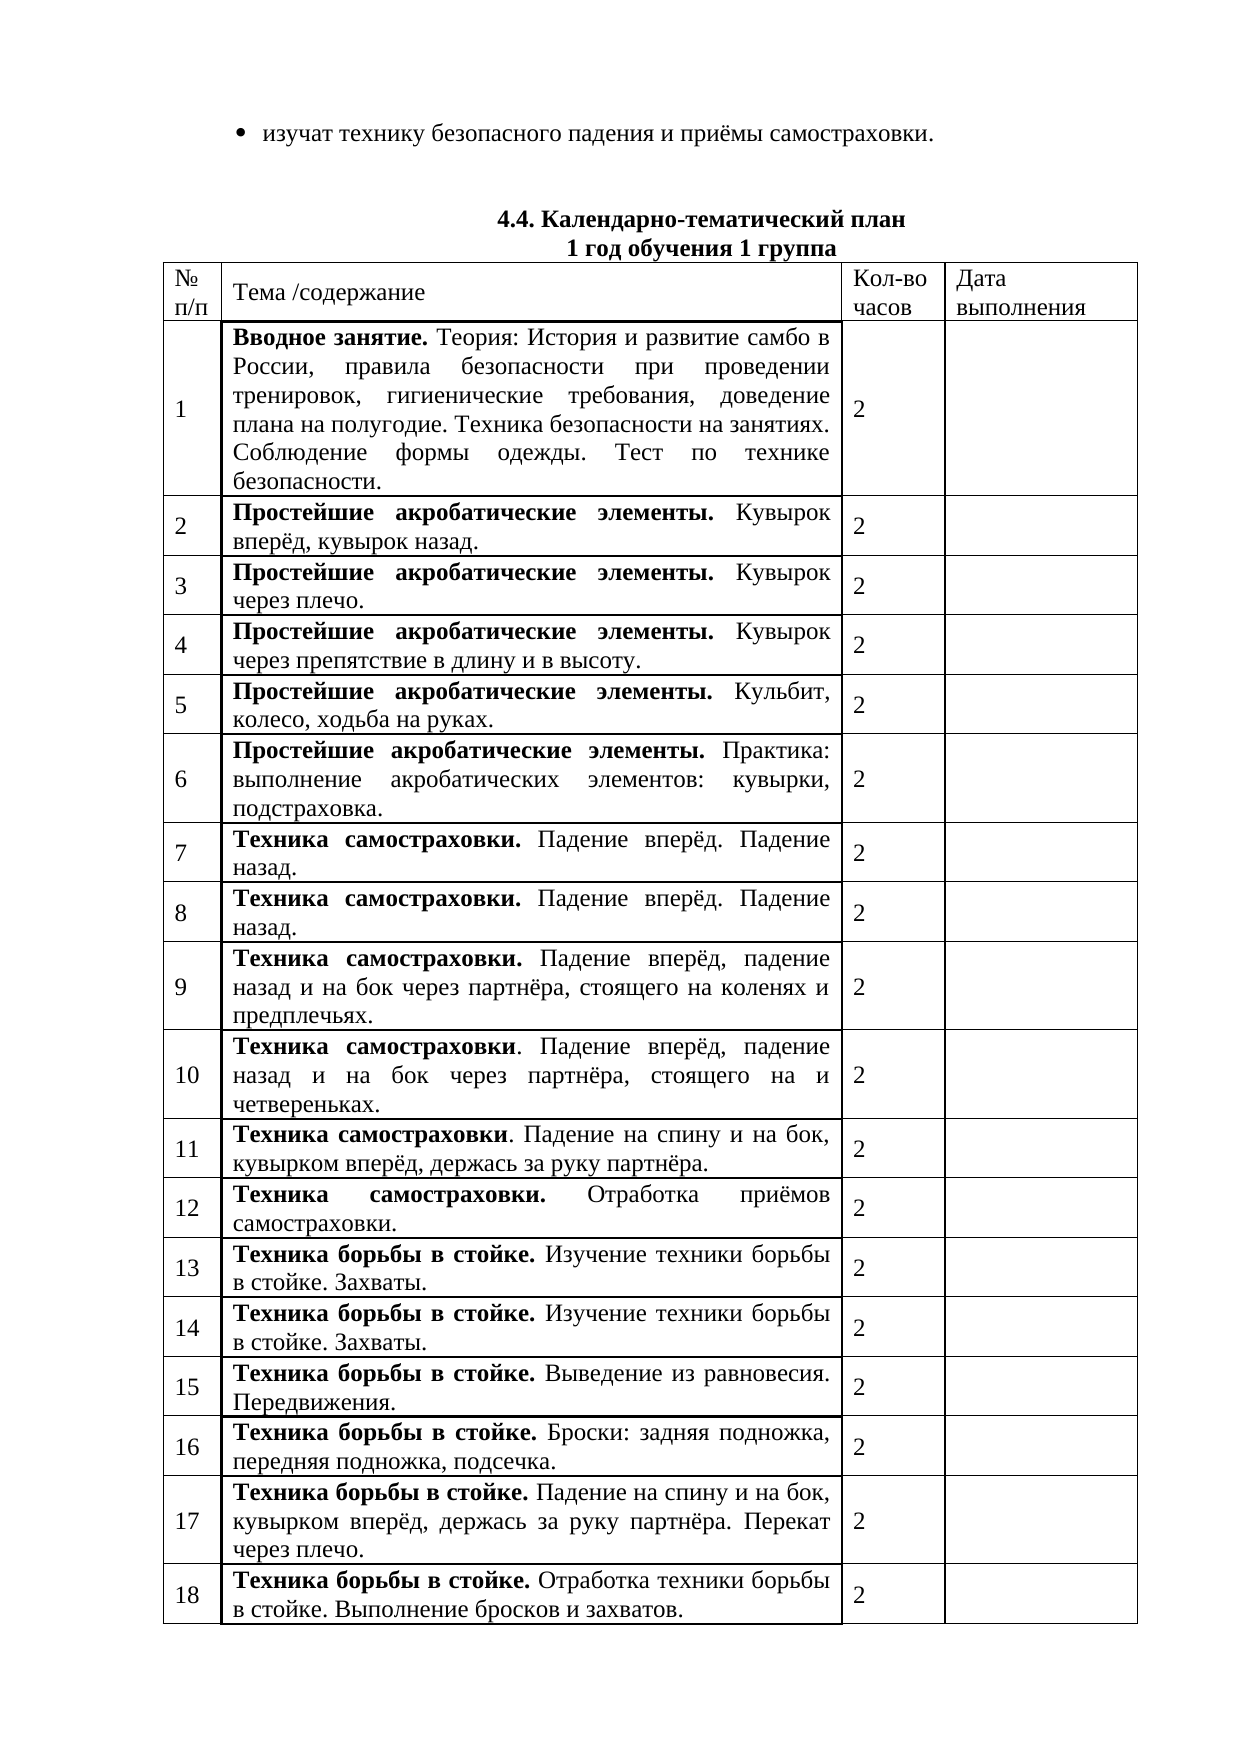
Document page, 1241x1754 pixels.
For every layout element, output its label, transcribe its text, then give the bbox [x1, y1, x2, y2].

table_cell 11 [164, 1119, 220, 1177]
table_cell 16 [164, 1416, 220, 1475]
table_cell Техника самостраховки. Падение вперёд. Падение назад. [223, 883, 841, 941]
table_cell Техника борьбы в стойке. Броски: задняя подножка, передняя подножка, подсечка. [223, 1418, 841, 1475]
table_cell [946, 1564, 1137, 1623]
table_cell [946, 1416, 1137, 1475]
table_cell [946, 556, 1137, 614]
table_cell 2 [843, 823, 944, 881]
table_cell 5 [164, 675, 220, 733]
table_cell Техника самостраховки. Падение вперёд. Падение назад. [223, 824, 841, 881]
text 4.4. Календарно-тематический план [236, 204, 1166, 233]
table_cell 2 [843, 615, 944, 674]
table_cell Техника борьбы в стойке. Изучение техники борьбы в стойке. Захваты. [223, 1239, 841, 1296]
table_cell 2 [843, 734, 944, 822]
table_cell Техника борьбы в стойке. Падение на спину и на бок, кувырком вперёд, держась за руку партнёра. Перекат через плечо. [223, 1477, 841, 1563]
table_cell 2 [164, 496, 220, 554]
table_cell 3 [164, 556, 220, 614]
table_header Тема /содержание [222, 263, 841, 320]
table_cell [946, 675, 1137, 733]
table_cell 7 [164, 823, 220, 881]
table_cell 2 [843, 1119, 944, 1177]
table_cell 2 [843, 675, 944, 733]
table_cell Техника борьбы в стойке. Изучение техники борьбы в стойке. Захваты. [223, 1298, 841, 1356]
table_cell Техника борьбы в стойке. Выведение из равновесия. Передвижения. [223, 1358, 841, 1415]
table_cell Техника самостраховки. Отработка приёмов самостраховки. [223, 1179, 841, 1237]
table_cell Простейшие акробатические элементы. Практика: выполнение акробатических элементов: кувырки, подстраховка. [223, 735, 841, 822]
list изучат технику безопасного падения и приёмы самостраховки. [162, 118, 1166, 147]
table_cell Техника борьбы в стойке. Отработка техники борьбы в стойке. Выполнение бросков и захватов. [223, 1565, 841, 1623]
table_cell [946, 1476, 1137, 1563]
table_cell Простейшие акробатические элементы. Кульбит, колесо, ходьба на руках. [223, 676, 841, 733]
table_cell [946, 942, 1137, 1029]
table_cell Простейшие акробатические элементы. Кувырок вперёд, кувырок назад. [223, 497, 841, 554]
table_cell [946, 615, 1137, 674]
table_cell [946, 734, 1137, 822]
table_cell 2 [843, 1357, 944, 1415]
table_cell Простейшие акробатические элементы. Кувырок через плечо. [223, 557, 841, 614]
table_cell 2 [843, 1297, 944, 1356]
table_cell [946, 496, 1137, 554]
table_cell 14 [164, 1297, 220, 1356]
table_header № п/п [164, 263, 221, 320]
table_cell 13 [164, 1238, 220, 1296]
table_cell 12 [164, 1178, 220, 1237]
table_cell Техника самостраховки. Падение на спину и на бок, кувырком вперёд, держась за руку партнёра. [223, 1120, 841, 1177]
table_cell [946, 1030, 1137, 1117]
table_cell 2 [843, 1564, 944, 1623]
table_cell 17 [164, 1476, 220, 1563]
table_cell 2 [843, 942, 944, 1029]
table_cell 2 [843, 882, 944, 941]
table_cell Техника самостраховки. Падение вперёд, падение назад и на бок через партнёра, стоящего на коленях и предплечьях. [223, 943, 841, 1029]
table_cell [946, 321, 1137, 495]
table_cell 18 [164, 1564, 220, 1623]
table_cell 2 [843, 556, 944, 614]
table_cell Вводное занятие. Теория: История и развитие самбо в России, правила безопасности при проведении тренировок, гигиенические требования, доведение плана на полугодие. Техника безопасности на занятиях. Соблюдение формы одежды. Тест по технике безопасности. [223, 323, 841, 495]
table_cell [946, 1119, 1137, 1177]
table_cell 8 [164, 882, 220, 941]
table_cell 6 [164, 734, 220, 822]
table_cell [946, 1238, 1137, 1296]
table_cell [946, 1297, 1137, 1356]
table_cell 2 [843, 1238, 944, 1296]
table_cell Техника самостраховки. Падение вперёд, падение назад и на бок через партнёра, стоящего на и четвереньках. [223, 1031, 841, 1117]
table_cell 2 [843, 321, 944, 495]
table_cell 10 [164, 1030, 220, 1117]
table_cell [946, 1357, 1137, 1415]
table_cell Простейшие акробатические элементы. Кувырок через препятствие в длину и в высоту. [223, 616, 841, 674]
table_cell 4 [164, 615, 220, 674]
table_cell 9 [164, 942, 220, 1029]
table_cell 15 [164, 1357, 220, 1415]
table_header Кол-во часов [842, 263, 944, 320]
table_header Дата выполнения [946, 263, 1137, 320]
table_cell 2 [843, 1178, 944, 1237]
table_cell 1 [164, 321, 220, 495]
table_cell 2 [843, 1476, 944, 1563]
table_cell 2 [843, 496, 944, 554]
table_cell [946, 823, 1137, 881]
table_cell [946, 1178, 1137, 1237]
text 1 год обучения 1 группа [236, 233, 1166, 262]
table_cell 2 [843, 1416, 944, 1475]
table_cell [946, 882, 1137, 941]
table_cell 2 [843, 1030, 944, 1117]
